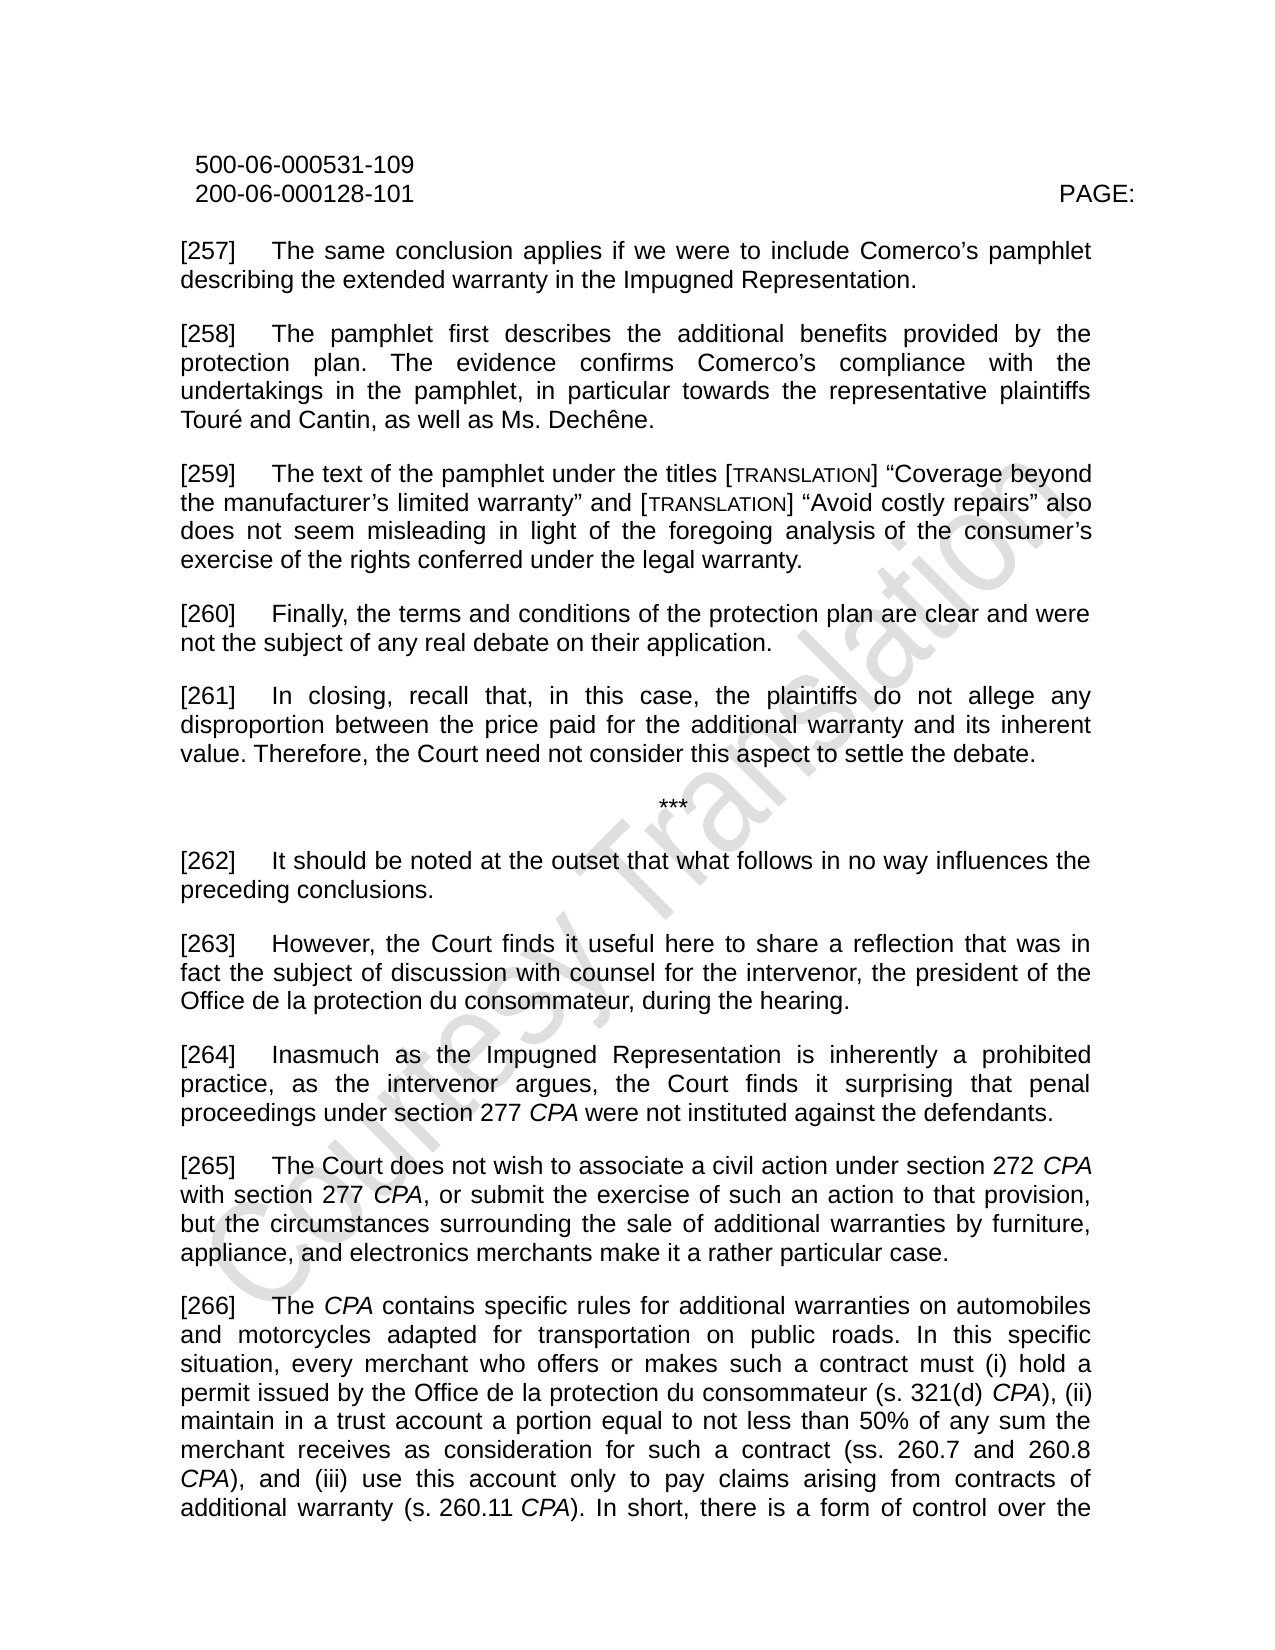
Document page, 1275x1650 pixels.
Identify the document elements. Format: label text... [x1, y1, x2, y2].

list Inasmuch as the Impugned Representation is inherently a prohibited practice, as the intervenor argues, the Court finds it surprising that penal proceedings under section 277 CPA were not instituted against the defendants. [180, 1040, 1092, 1126]
list *** [254, 792, 1092, 821]
list In closing, recall that, in this case, the plaintiffs do not allege any disproportion between the price paid for the additional warranty and its inherent value. Therefore, the Court need not consider this aspect to settle the debate. [180, 681, 1092, 767]
list The same conclusion applies if we were to include Comerco’s pamphlet describing the extended warranty in the Impugned Representation. [180, 236, 1092, 294]
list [180, 1291, 1092, 1521]
list Finally, the terms and conditions of the protection plan are clear and were not the subject of any real debate on their application. [180, 599, 1092, 656]
list The text of the pamphlet under the titles [translation] “Coverage beyond the manufacturer’s limited warranty” and [translation] “Avoid costly repairs” also does not seem misleading in light of the foregoing analysis of the consumer’s exercise of the rights conferred under the legal warranty. [180, 459, 1092, 574]
list It should be noted at the outset that what follows in no way influences the preceding conclusions. [180, 846, 1092, 904]
list However, the Court finds it useful here to share a reflection that was in fact the subject of discussion with counsel for the intervenor, the president of the Office de la protection du consommateur, during the hearing. [180, 929, 1092, 1015]
list The Court does not wish to associate a civil action under section 272 CPA with section 277 CPA, or submit the exercise of such an action to that provision, but the circumstances surrounding the sale of additional warranties by furniture, appliance, and electronics merchants make it a rather particular case. [180, 1151, 1092, 1266]
list The pamphlet first describes the additional benefits provided by the protection plan. The evidence confirms Comerco’s compliance with the undertakings in the pamphlet, in particular towards the representative plaintiffs Touré and Cantin, as well as Ms. Dechêne. [180, 319, 1092, 434]
